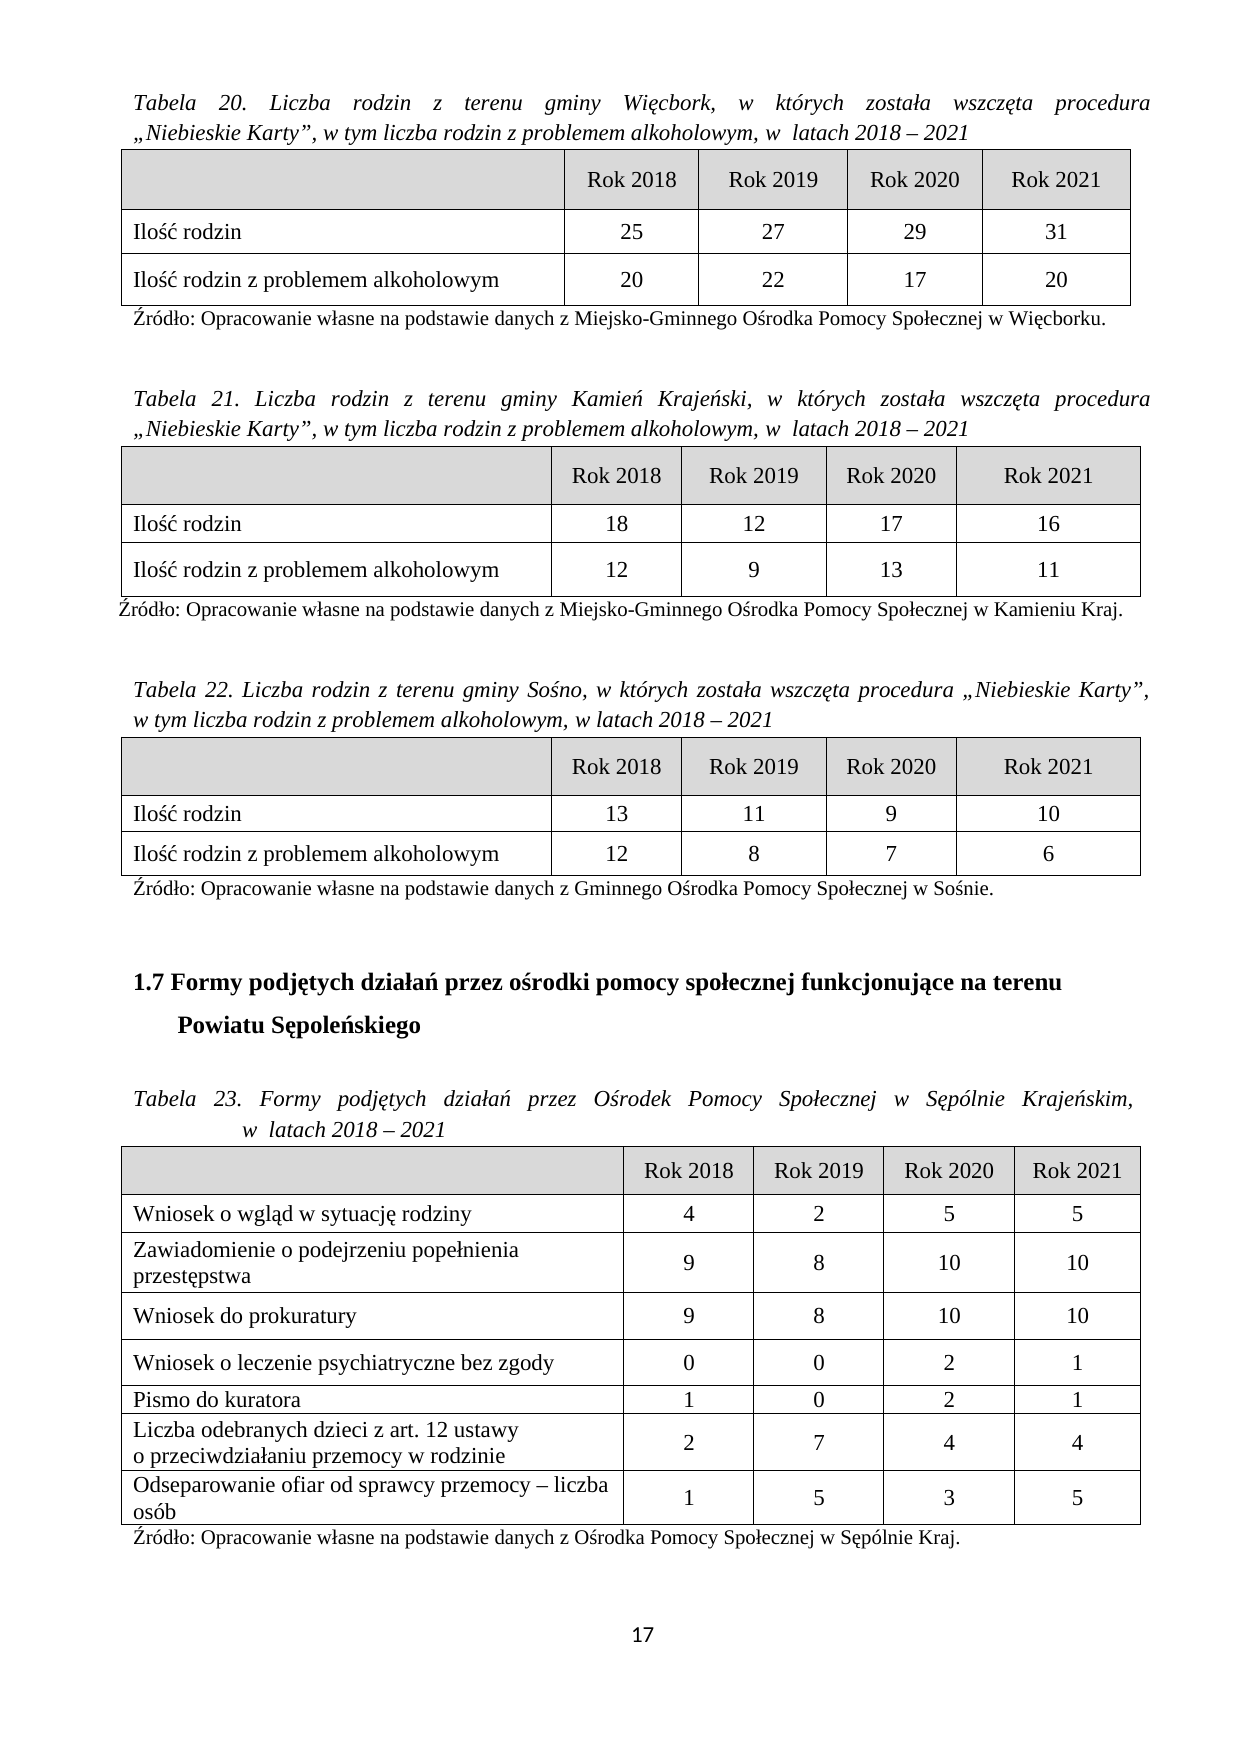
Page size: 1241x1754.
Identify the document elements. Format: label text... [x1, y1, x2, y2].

table_cell 22 [699, 254, 847, 305]
table_header Rok 2020 [884, 1147, 1014, 1194]
table_cell Wniosek do prokuratury [122, 1293, 623, 1338]
text Tabela 23. Formy podjętych działań przez Ośrodek Pomocy Społecznej w Sępólnie Krajeńskim, w latach 2018 – 2021 [133, 1085, 1152, 1142]
table_header Rok 2019 [682, 738, 826, 795]
table_cell Liczba odebranych dzieci z art. 12 ustawy o przeciwdziałaniu przemocy w rodzinie [122, 1414, 623, 1470]
table_header Rok 2019 [682, 447, 826, 504]
table_cell 7 [827, 832, 956, 874]
table_header Rok 2020 [827, 738, 956, 795]
table_cell 9 [827, 796, 956, 831]
table_cell 1 [624, 1386, 753, 1413]
table_cell Ilość rodzin z problemem alkoholowym [122, 254, 564, 305]
text Źródło: Opracowanie własne na podstawie danych z Ośrodka Pomocy Społecznej w Sępólnie Kraj. [133, 1525, 1152, 1549]
table_cell 6 [957, 832, 1140, 874]
table_cell Ilość rodzin z problemem alkoholowym [122, 543, 551, 596]
table_cell 1 [624, 1471, 753, 1524]
table_cell 25 [565, 210, 698, 252]
table_header [122, 447, 551, 504]
text Tabela 21. Liczba rodzin z terenu gminy Kamień Krajeński, w których została wszczęta procedura „Niebieskie Karty”, w tym liczba rodzin z problemem alkoholowym, w latach 2018 – 2021 [133, 385, 1152, 442]
table_cell 16 [957, 505, 1140, 542]
table_cell 18 [552, 505, 681, 542]
table_cell 5 [754, 1471, 883, 1524]
table_header Rok 2019 [754, 1147, 883, 1194]
table_cell 20 [983, 254, 1130, 305]
table_header Rok 2021 [957, 447, 1140, 504]
table_cell Odseparowanie ofiar od sprawcy przemocy – liczba osób [122, 1471, 623, 1524]
table_cell 1 [1015, 1386, 1140, 1413]
table_cell 9 [624, 1233, 753, 1292]
table_cell 17 [827, 505, 956, 542]
table_cell 10 [1015, 1293, 1140, 1338]
subtitle Źródło: Opracowanie własne na podstawie danych z Gminnego Ośrodka Pomocy Społecznej w Sośnie. [133, 876, 1152, 899]
table_header [122, 738, 551, 795]
table_cell 12 [552, 543, 681, 596]
table_cell 1 [1015, 1340, 1140, 1385]
table_header Rok 2020 [848, 150, 982, 209]
table_cell 10 [884, 1293, 1014, 1338]
table_cell Wniosek o leczenie psychiatryczne bez zgody [122, 1340, 623, 1385]
table_header Rok 2020 [827, 447, 956, 504]
table_cell 4 [624, 1195, 753, 1232]
table_cell 10 [1015, 1233, 1140, 1292]
table_cell 8 [754, 1233, 883, 1292]
table_cell 13 [552, 796, 681, 831]
table_cell 10 [957, 796, 1140, 831]
table_cell 27 [699, 210, 847, 252]
table_header [122, 150, 564, 209]
table_cell Wniosek o wgląd w sytuację rodziny [122, 1195, 623, 1232]
table_cell 7 [754, 1414, 883, 1470]
table_cell Ilość rodzin [122, 505, 551, 542]
table_cell 5 [1015, 1471, 1140, 1524]
table_cell 2 [884, 1386, 1014, 1413]
table_cell 8 [682, 832, 826, 874]
subtitle 1.7 Formy podjętych działań przez ośrodki pomocy społecznej funkcjonujące na terenu Powiatu Sępoleńskiego [133, 967, 1152, 1039]
text Tabela 22. Liczba rodzin z terenu gminy Sośno, w których została wszczęta procedura „Niebieskie Karty”, w tym liczba rodzin z problemem alkoholowym, w latach 2018 – 2021 [133, 676, 1152, 733]
table_cell 17 [848, 254, 982, 305]
table_header Rok 2021 [983, 150, 1130, 209]
text Tabela 20. Liczba rodzin z terenu gminy Więcbork, w których została wszczęta procedura „Niebieskie Karty”, w tym liczba rodzin z problemem alkoholowym, w latach 2018 – 2021 [133, 89, 1152, 145]
table_cell 9 [682, 543, 826, 596]
table_cell 5 [884, 1195, 1014, 1232]
table_cell 11 [682, 796, 826, 831]
table_cell 0 [624, 1340, 753, 1385]
table_header Rok 2021 [957, 738, 1140, 795]
table_cell 9 [624, 1293, 753, 1338]
table_cell Ilość rodzin [122, 210, 564, 252]
table_cell Ilość rodzin z problemem alkoholowym [122, 832, 551, 874]
table_header Rok 2018 [552, 447, 681, 504]
table_cell Pismo do kuratora [122, 1386, 623, 1413]
text Źródło: Opracowanie własne na podstawie danych z Miejsko-Gminnego Ośrodka Pomocy Społecznej w Więcborku. [133, 306, 1152, 330]
table_cell Ilość rodzin [122, 796, 551, 831]
table_cell 4 [1015, 1414, 1140, 1470]
table_header Rok 2021 [1015, 1147, 1140, 1194]
table_cell 4 [884, 1414, 1014, 1470]
table_header Rok 2019 [699, 150, 847, 209]
table_cell 2 [624, 1414, 753, 1470]
table_cell 12 [552, 832, 681, 874]
table_cell 20 [565, 254, 698, 305]
table_cell 12 [682, 505, 826, 542]
table_cell 8 [754, 1293, 883, 1338]
table_cell 2 [884, 1340, 1014, 1385]
table_header Rok 2018 [565, 150, 698, 209]
table_cell 29 [848, 210, 982, 252]
table_header Rok 2018 [624, 1147, 753, 1194]
table_header Rok 2018 [552, 738, 681, 795]
table_cell Zawiadomienie o podejrzeniu popełnienia przestępstwa [122, 1233, 623, 1292]
table_cell 11 [957, 543, 1140, 596]
table_cell 31 [983, 210, 1130, 252]
table_cell 10 [884, 1233, 1014, 1292]
table_cell 3 [884, 1471, 1014, 1524]
table_cell 0 [754, 1340, 883, 1385]
table_cell 2 [754, 1195, 883, 1232]
table_cell 13 [827, 543, 956, 596]
table_cell 5 [1015, 1195, 1140, 1232]
table_header [122, 1147, 623, 1194]
text Źródło: Opracowanie własne na podstawie danych z Miejsko-Gminnego Ośrodka Pomocy Społecznej w Kamieniu Kraj. [118, 597, 1152, 621]
table_cell 0 [754, 1386, 883, 1413]
